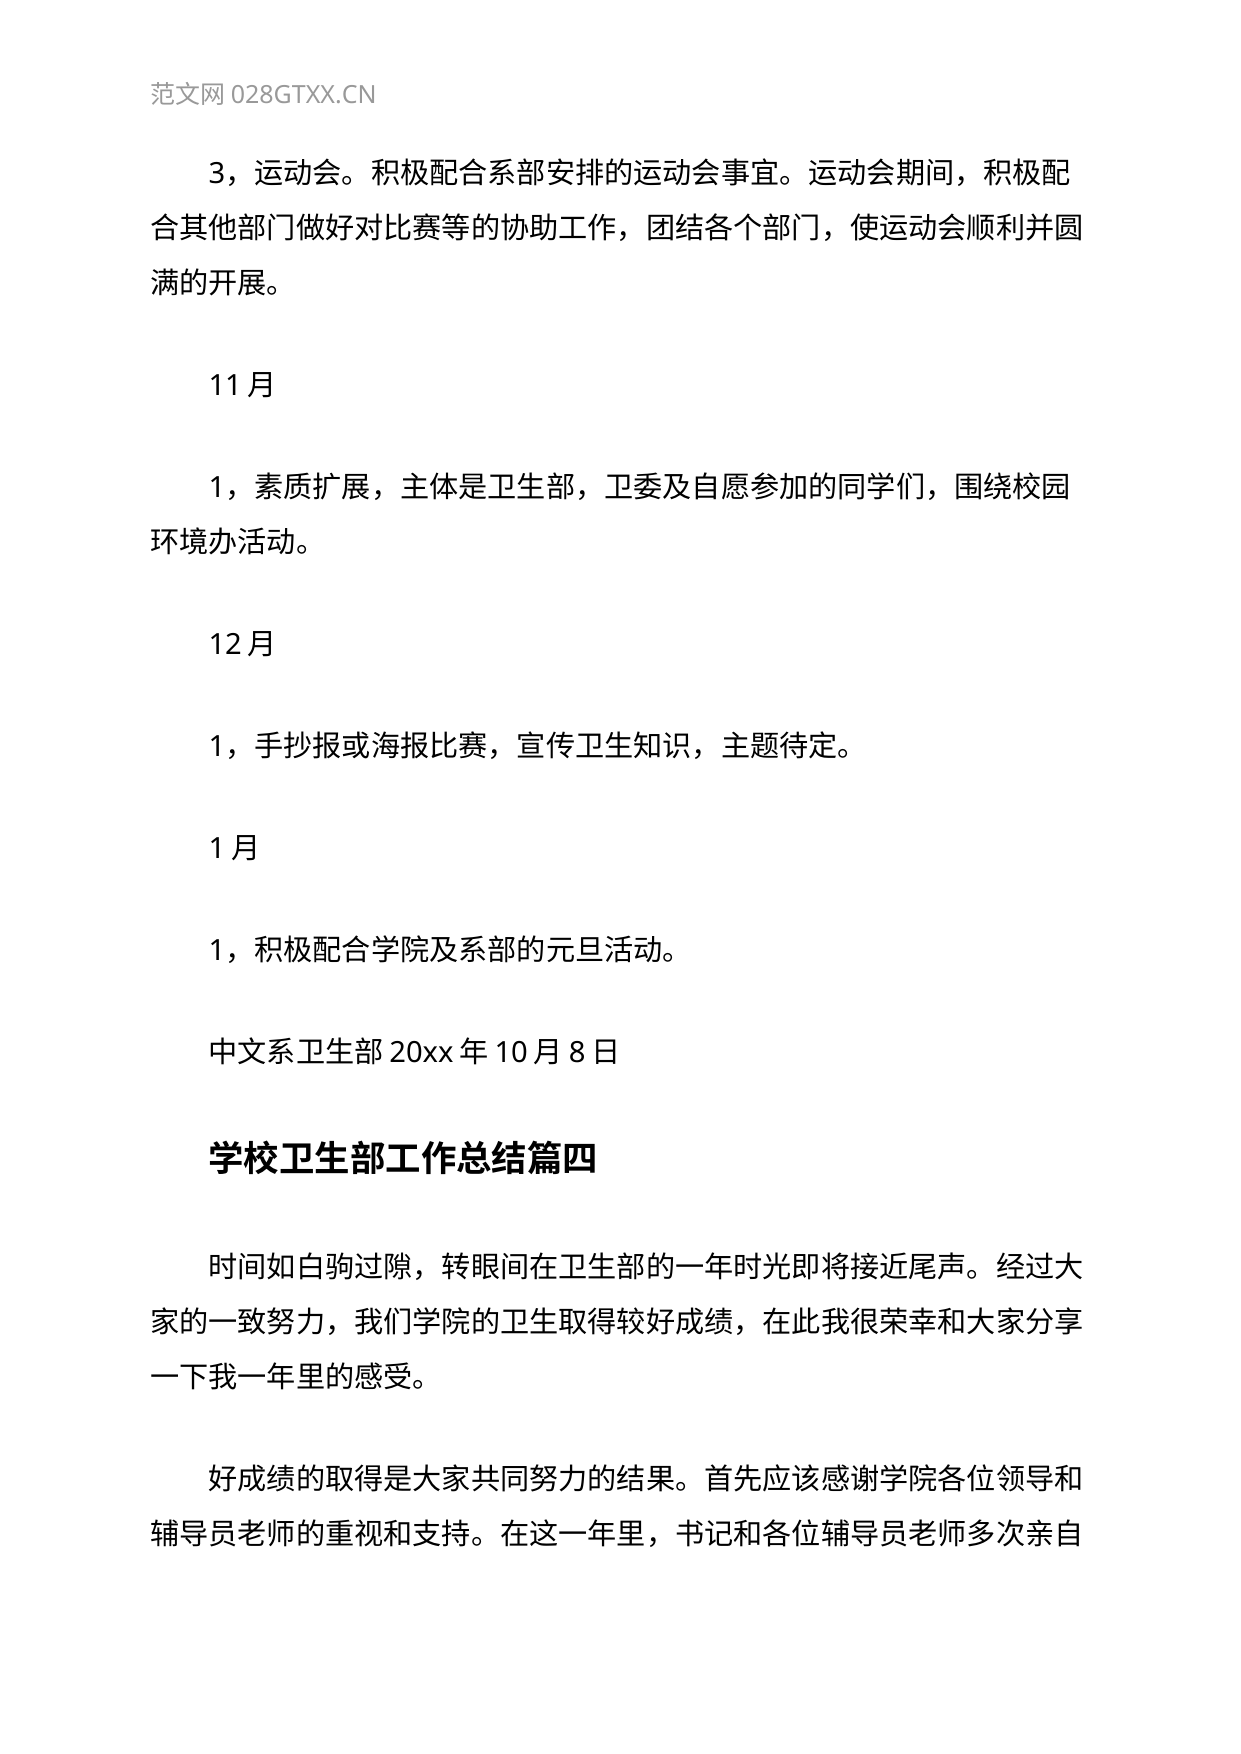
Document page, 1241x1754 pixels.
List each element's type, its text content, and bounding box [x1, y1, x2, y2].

text 1，积极配合学院及系部的元旦活动。 [150, 926, 1090, 969]
text 12月 [150, 620, 1090, 663]
text 中文系卫生部20xx年10月8日 [150, 1028, 1090, 1071]
text 3，运动会。积极配合系部安排的运动会事宜。运动会期间，积极配合其他部门做好对比赛等的协助工作，团结各个部门，使运动会顺利并圆满的开展。 [150, 150, 1090, 302]
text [150, 1455, 1090, 1552]
text 学校卫生部工作总结篇四 [150, 1130, 1090, 1182]
text 1月 [150, 824, 1090, 867]
text 1，素质扩展，主体是卫生部，卫委及自愿参加的同学们，围绕校园环境办活动。 [150, 464, 1090, 561]
text 1，手抄报或海报比赛，宣传卫生知识，主题待定。 [150, 722, 1090, 765]
text 11月 [150, 362, 1090, 404]
text 时间如白驹过隙，转眼间在卫生部的一年时光即将接近尾声。经过大家的一致努力，我们学院的卫生取得较好成绩，在此我很荣幸和大家分享一下我一年里的感受。 [150, 1244, 1090, 1396]
